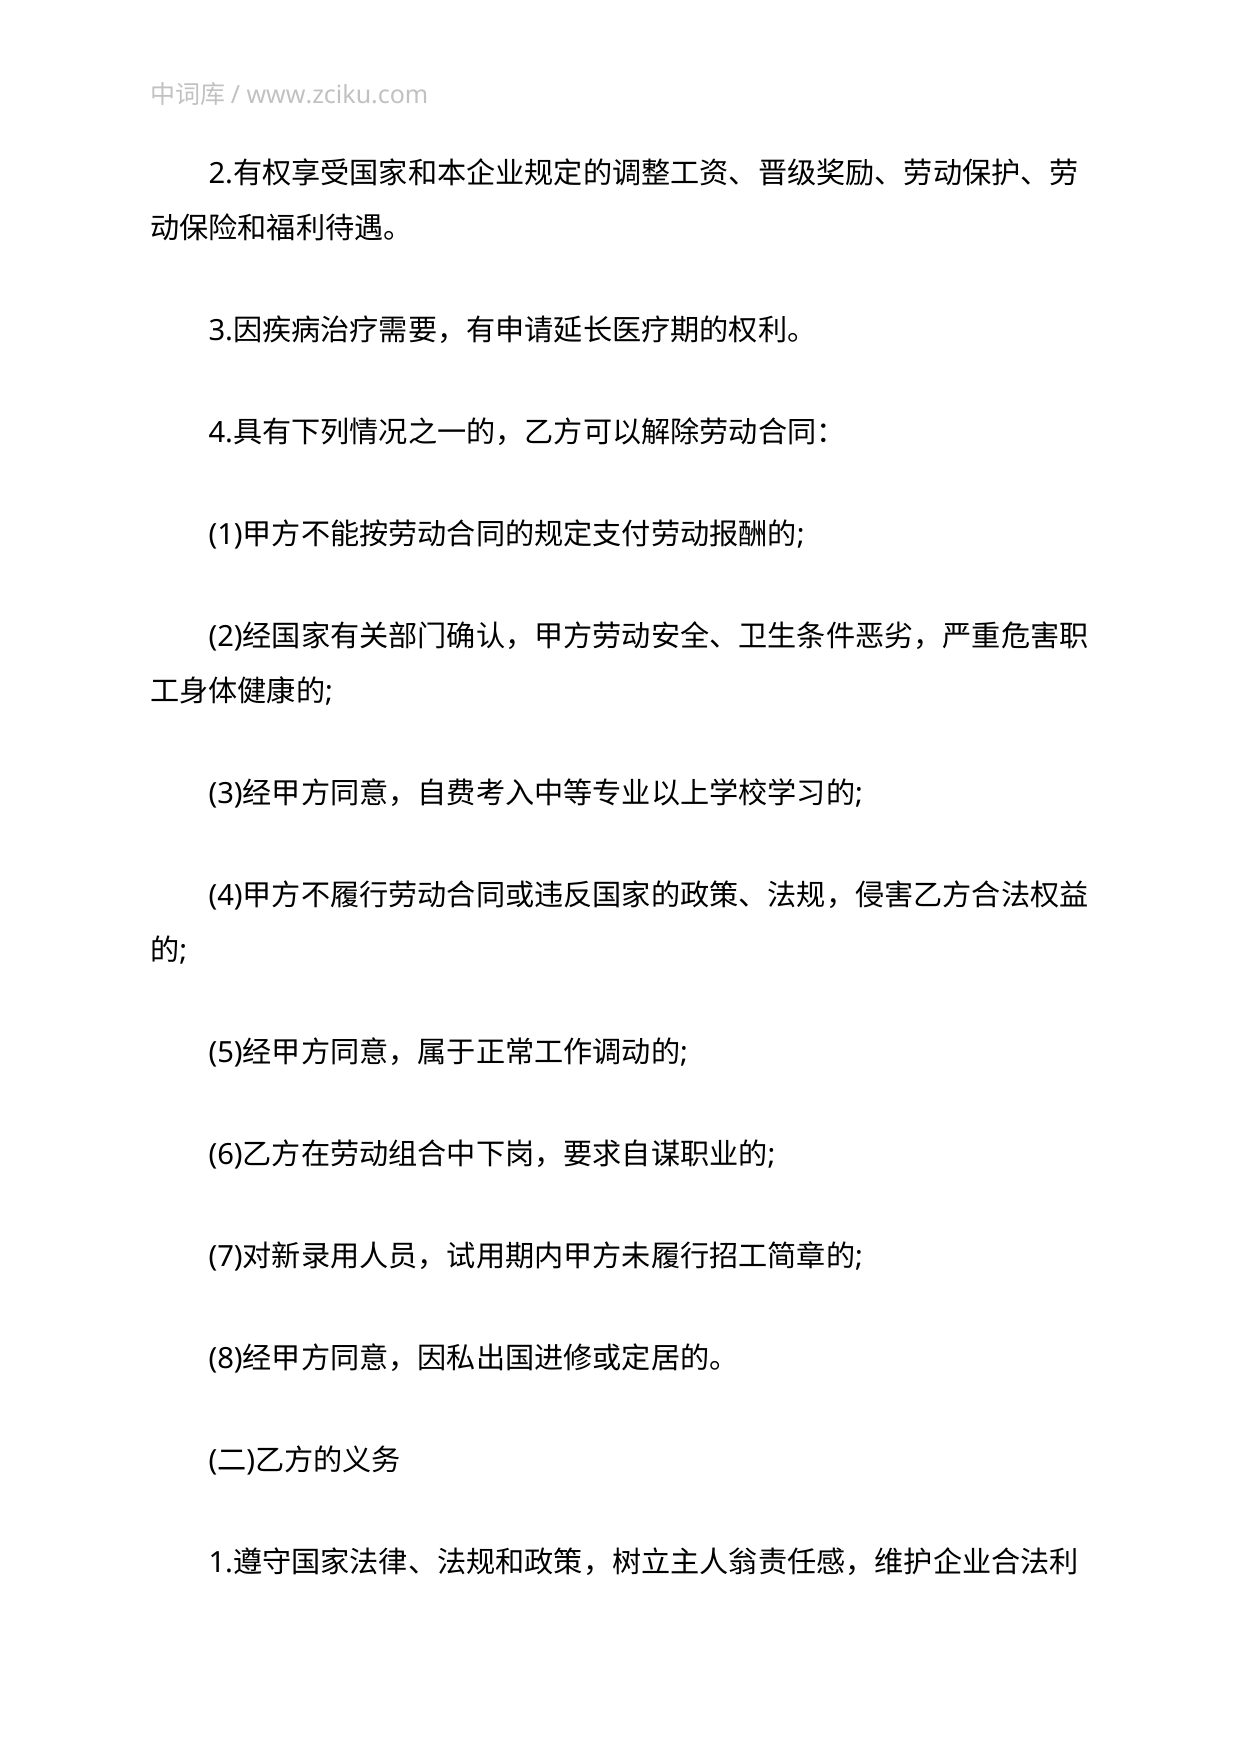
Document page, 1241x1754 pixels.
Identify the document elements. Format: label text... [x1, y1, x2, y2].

text (1)甲方不能按劳动合同的规定支付劳动报酬的; [150, 511, 1090, 553]
text (7)对新录用人员，试用期内甲方未履行招工简章的; [150, 1233, 1090, 1275]
text (8)经甲方同意，因私出国进修或定居的。 [150, 1334, 1090, 1377]
text 2.有权享受国家和本企业规定的调整工资、晋级奖励、劳动保护、劳动保险和福利待遇。 [150, 150, 1090, 247]
text 3.因疾病治疗需要，有申请延长医疗期的权利。 [150, 307, 1090, 349]
text (二)乙方的义务 [150, 1437, 1090, 1479]
text (3)经甲方同意，自费考入中等专业以上学校学习的; [150, 770, 1090, 812]
text (4)甲方不履行劳动合同或违反国家的政策、法规，侵害乙方合法权益的; [150, 872, 1090, 969]
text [150, 1538, 1090, 1581]
text (5)经甲方同意，属于正常工作调动的; [150, 1029, 1090, 1071]
text (6)乙方在劳动组合中下岗，要求自谋职业的; [150, 1131, 1090, 1173]
text 4.具有下列情况之一的，乙方可以解除劳动合同： [150, 409, 1090, 451]
text (2)经国家有关部门确认，甲方劳动安全、卫生条件恶劣，严重危害职工身体健康的; [150, 613, 1090, 710]
